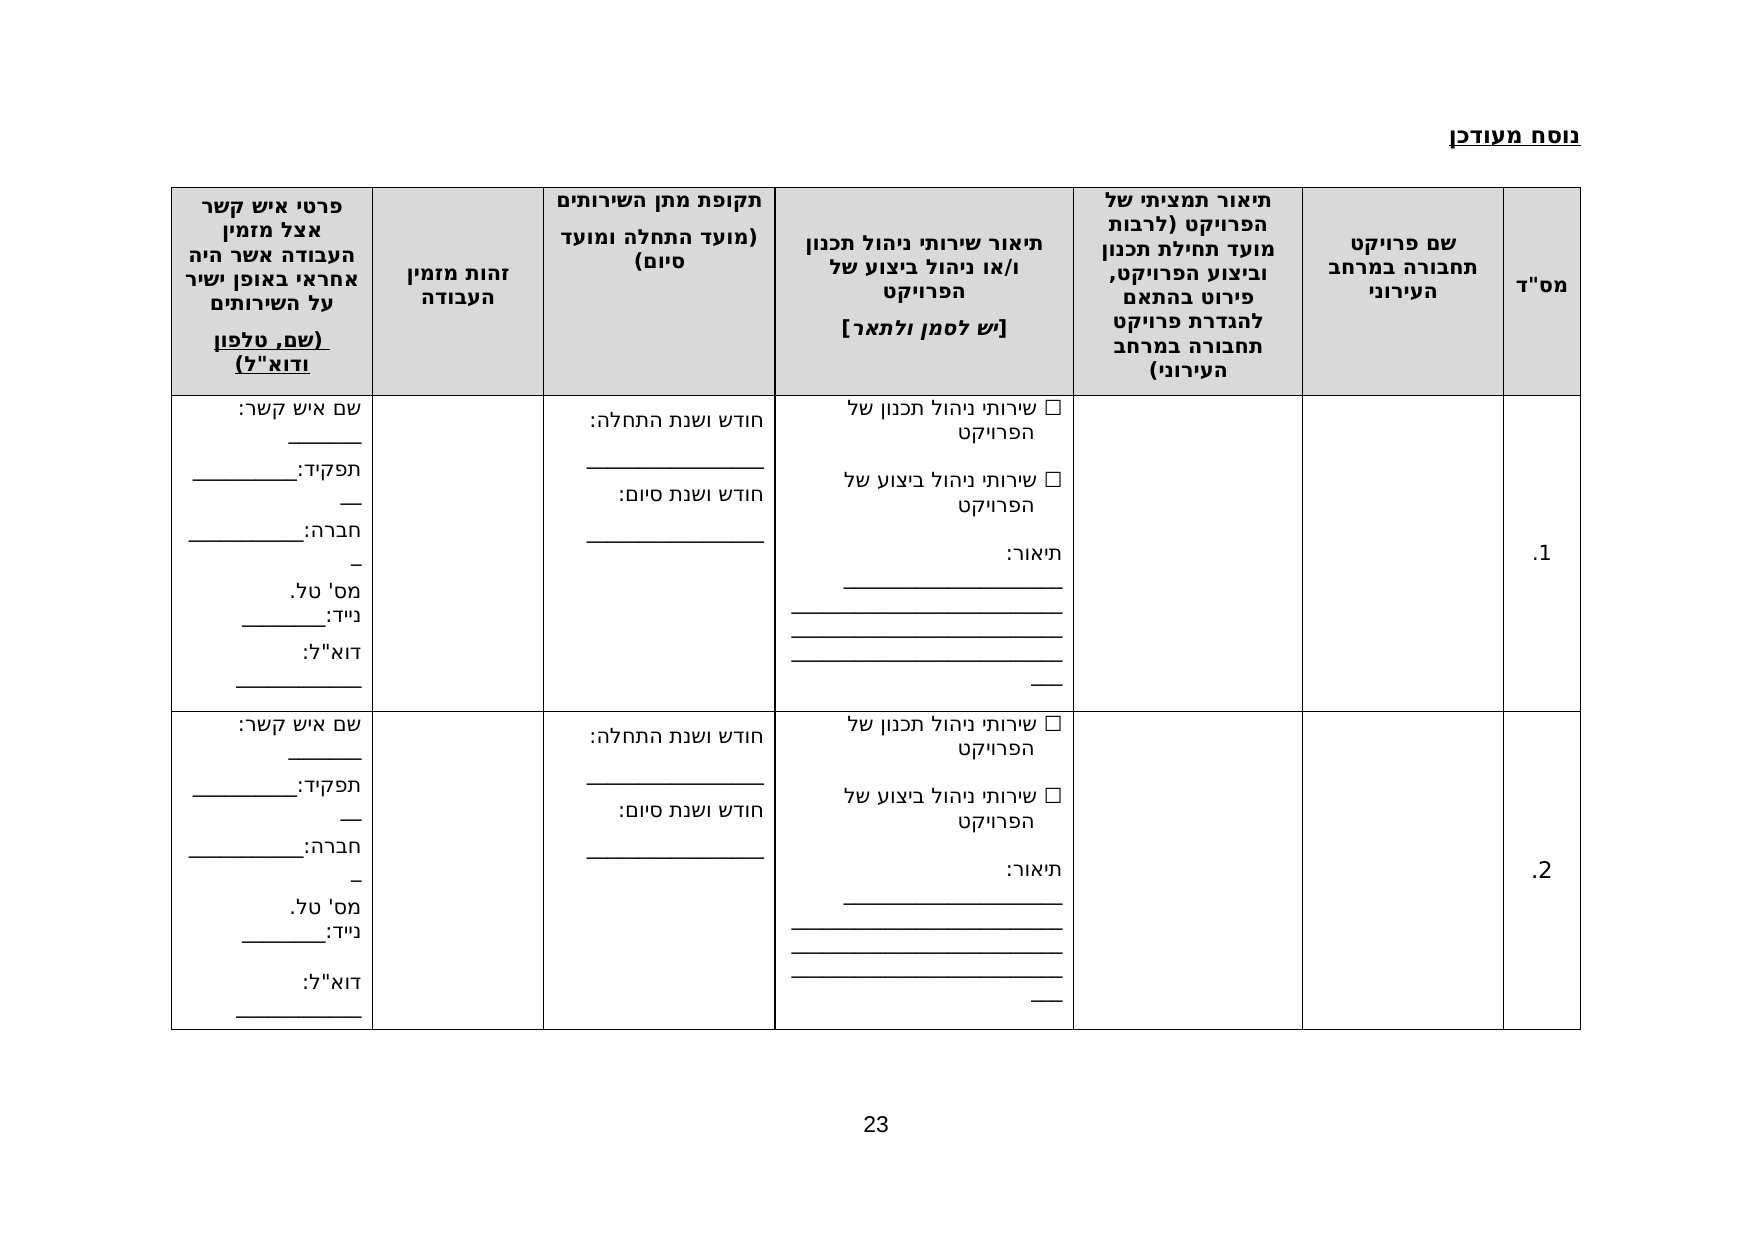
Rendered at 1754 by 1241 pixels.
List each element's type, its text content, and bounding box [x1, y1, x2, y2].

table_cell חודש ושנת התחלה: _________________ חודש ושנת סיום: _________________ [544, 396, 774, 711]
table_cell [544, 712, 774, 1029]
table_cell 1. [1504, 396, 1580, 711]
table_header פרטי איש קשר אצל מזמין העבודה אשר היה אחראי באופן ישיר על השירותים (שם, טלפון ודוא"ל) [172, 188, 372, 395]
table_header תיאור תמציתי של הפרויקט (לרבות מועד תחילת תכנון וביצוע הפרויקט, פירוט בהתאם להגדרת פרויקט תחבורה במרחב העירוני) [1074, 188, 1302, 395]
table_cell [1074, 396, 1302, 711]
table_header זהות מזמין העבודה [373, 188, 543, 395]
table_cell [1303, 396, 1503, 711]
table_header תקופת מתן השירותים (מועד התחלה ומועד סיום) [544, 188, 774, 395]
table_cell [1074, 712, 1302, 1029]
table_cell [373, 396, 543, 711]
table_header שם פרויקט תחבורה במרחב העירוני [1303, 188, 1503, 395]
table_cell 2. [1504, 712, 1580, 1029]
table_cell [172, 712, 372, 1029]
table_header תיאור שירותי ניהול תכנון ו/או ניהול ביצוע של הפרויקט [יש לסמן ולתאר] [776, 188, 1073, 395]
table_cell [373, 712, 543, 1029]
table_cell שם איש קשר: _______ תפקיד:____________ חברה:____________ מס' טל. נייד:________ דוא"ל: ____________ [172, 396, 372, 711]
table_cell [776, 712, 1073, 1029]
table_cell [1303, 712, 1503, 1029]
table_header מס"ד [1504, 188, 1580, 395]
